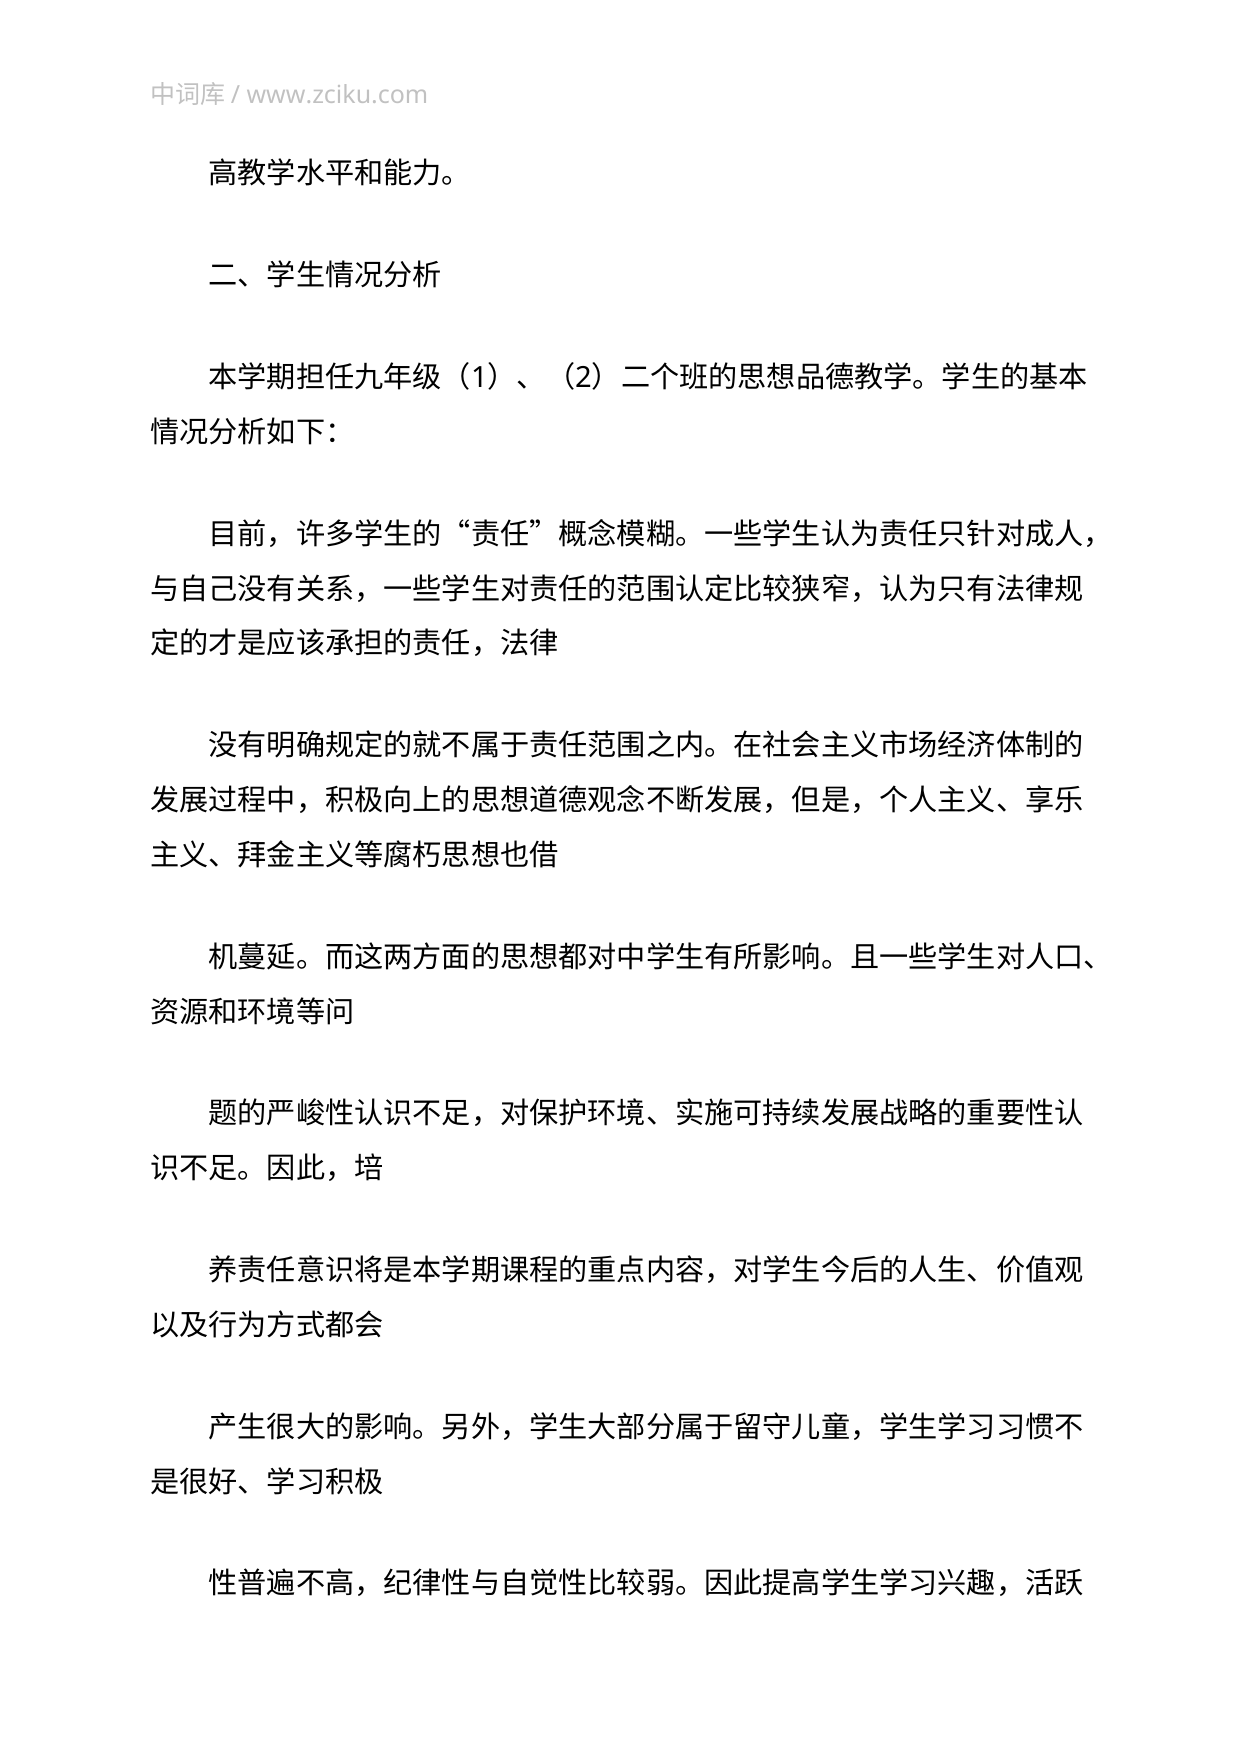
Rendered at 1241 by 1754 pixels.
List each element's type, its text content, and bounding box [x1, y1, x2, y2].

text 机蔓延。而这两方面的思想都对中学生有所影响。且一些学生对人口、资源和环境等问 [150, 933, 1090, 1031]
text 目前，许多学生的“责任”概念模糊。一些学生认为责任只针对成人，与自己没有关系，一些学生对责任的范围认定比较狭窄，认为只有法律规定的才是应该承担的责任，法律 [150, 510, 1090, 662]
text 本学期担任九年级（1）、（2）二个班的思想品德教学。学生的基本情况分析如下： [150, 353, 1090, 451]
text 产生很大的影响。另外，学生大部分属于留守儿童，学生学习习惯不是很好、学习积极 [150, 1403, 1090, 1501]
text 养责任意识将是本学期课程的重点内容，对学生今后的人生、价值观以及行为方式都会 [150, 1247, 1090, 1344]
text 二、学生情况分析 [150, 252, 1090, 294]
text 题的严峻性认识不足，对保护环境、实施可持续发展战略的重要性认识不足。因此，培 [150, 1090, 1090, 1187]
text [150, 1560, 1090, 1602]
text 没有明确规定的就不属于责任范围之内。在社会主义市场经济体制的发展过程中，积极向上的思想道德观念不断发展，但是，个人主义、享乐主义、拜金主义等腐朽思想也借 [150, 722, 1090, 874]
text 高教学水平和能力。 [150, 150, 1090, 192]
